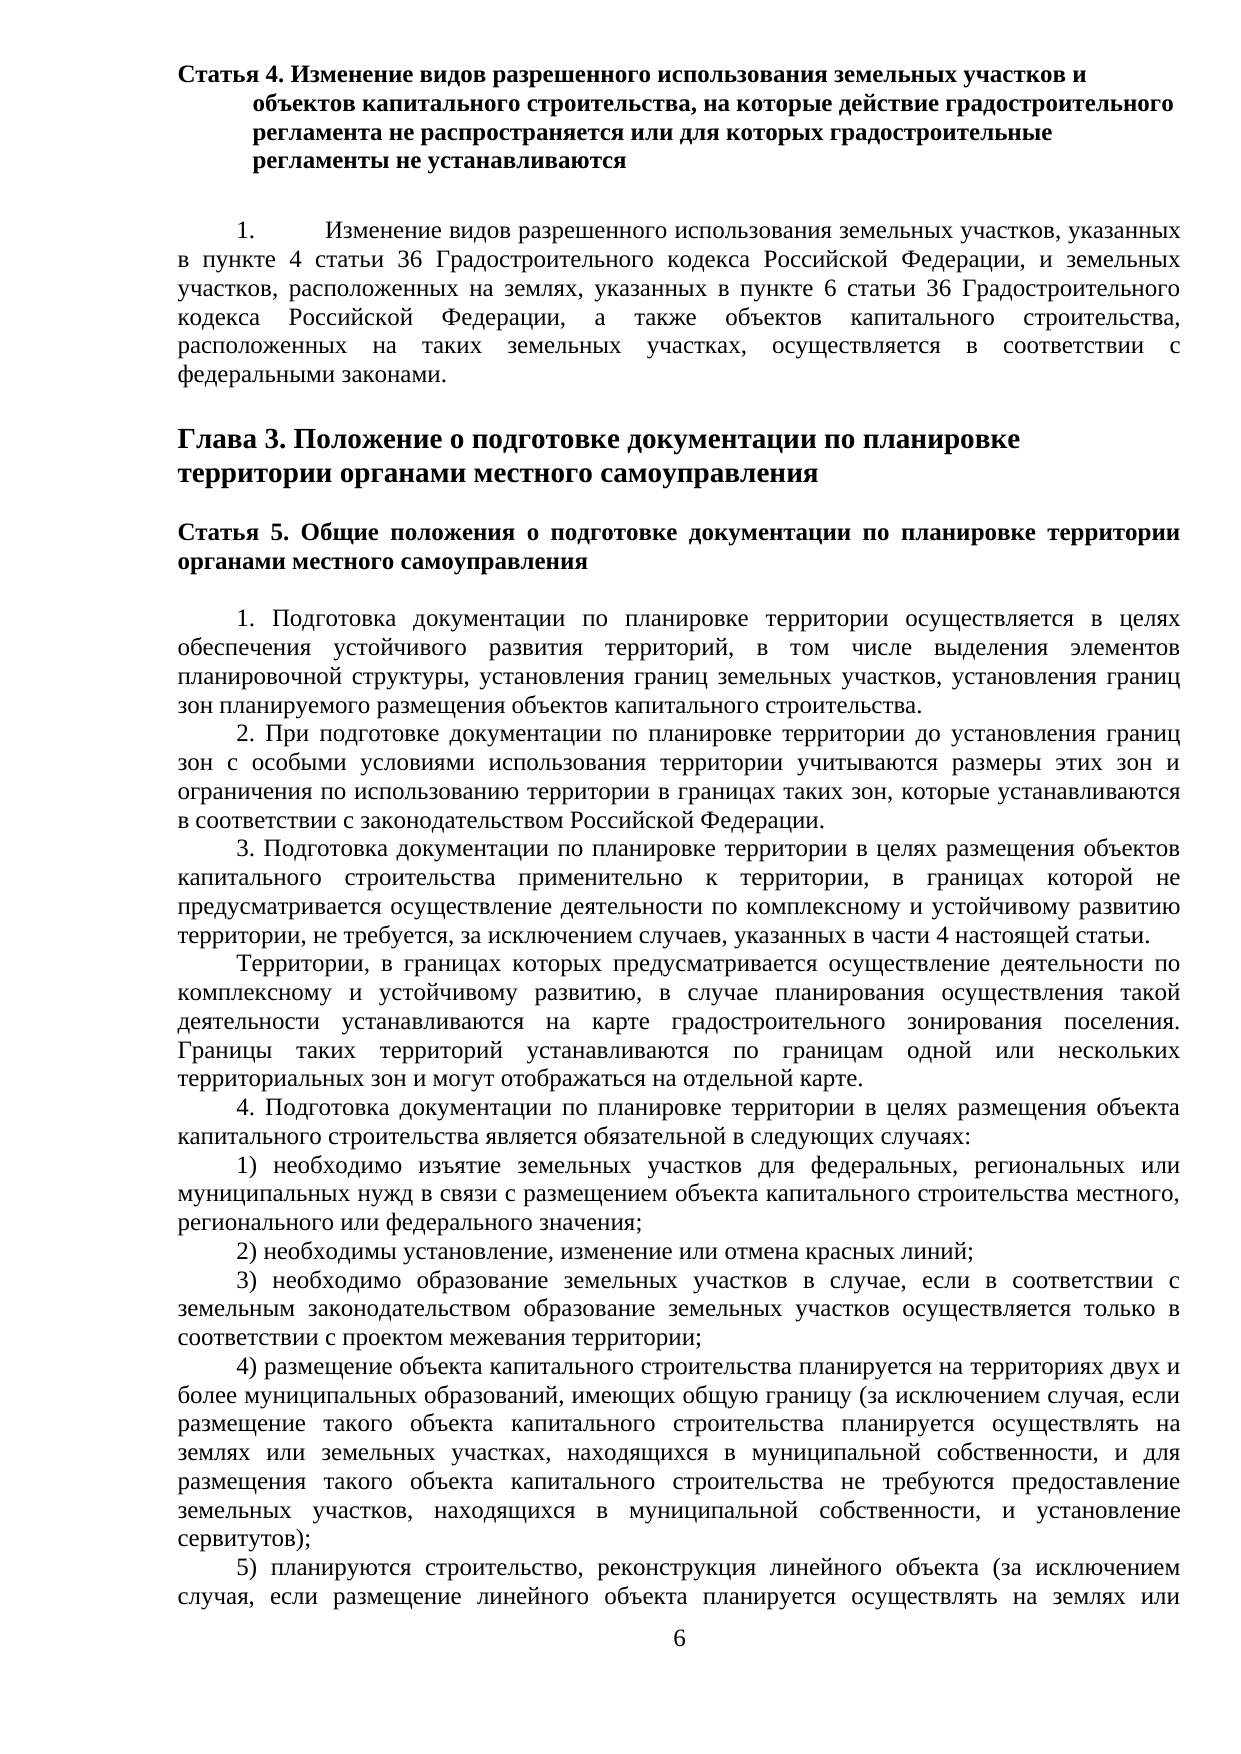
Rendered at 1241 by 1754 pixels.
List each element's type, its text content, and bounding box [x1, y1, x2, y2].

list 1) необходимо изъятие земельных участков для федеральных, региональных или муниципальных нужд в связи с размещением объекта капитального строительства местного, регионального или федерального значения; [177, 1150, 1181, 1236]
list 1. Подготовка документации по планировке территории осуществляется в целях обеспечения устойчивого развития территорий, в том числе выделения элементов планировочной структуры, установления границ земельных участков, установления границ зон планируемого размещения объектов капитального строительства. [177, 603, 1181, 718]
list 4. Подготовка документации по планировке территории в целях размещения объекта капитального строительства является обязательной в следующих случаях: [177, 1092, 1181, 1150]
list Глава 3. Положение о подготовке документации по планировке территории органами местного самоуправления [177, 421, 1181, 488]
list Территории, в границах которых предусматривается осуществление деятельности по комплексному и устойчивому развитию, в случае планирования осуществления такой деятельности устанавливаются на карте градостроительного зонирования поселения. Границы таких территорий устанавливаются по границам одной или нескольких территориальных зон и могут отображаться на отдельной карте. [177, 948, 1181, 1092]
list 2. При подготовке документации по планировке территории до установления границ зон с особыми условиями использования территории учитываются размеры этих зон и ограничения по использованию территории в границах таких зон, которые устанавливаются в соответствии с законодательством Российской Федерации. [177, 718, 1181, 833]
list Изменение видов разрешенного использования земельных участков, указанных в пункте 4 статьи 36 Градостроительного кодекса Российской Федерации, и земельных участков, расположенных на землях, указанных в пункте 6 статьи 36 Градостроительного кодекса Российской Федерации, а также объектов капитального строительства, расположенных на таких земельных участках, осуществляется в соответствии с федеральными законами. [177, 215, 1181, 388]
subtitle Статья 4. Изменение видов разрешенного использования земельных участков и объектов капитального строительства, на которые действие градостроительного регламента не распространяется или для которых градостроительные регламенты не устанавливаются [177, 59, 1181, 174]
list 4) размещение объекта капитального строительства планируется на территориях двух и более муниципальных образований, имеющих общую границу (за исключением случая, если размещение такого объекта капитального строительства планируется осуществлять на землях или земельных участках, находящихся в муниципальной собственности, и для размещения такого объекта капитального строительства не требуются предоставление земельных участков, находящихся в муниципальной собственности, и установление сервитутов); [177, 1351, 1181, 1552]
list 3. Подготовка документации по планировке территории в целях размещения объектов капитального строительства применительно к территории, в границах которой не предусматривается осуществление деятельности по комплексному и устойчивому развитию территории, не требуется, за исключением случаев, указанных в части 4 настоящей статьи. [177, 833, 1181, 948]
list 3) необходимо образование земельных участков в случае, если в соответствии с земельным законодательством образование земельных участков осуществляется только в соответствии с проектом межевания территории; [177, 1265, 1181, 1351]
list 2) необходимы установление, изменение или отмена красных линий; [177, 1236, 1181, 1265]
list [177, 1552, 1181, 1610]
list Статья 5. Общие положения о подготовке документации по планировке территории органами местного самоуправления [177, 517, 1181, 575]
